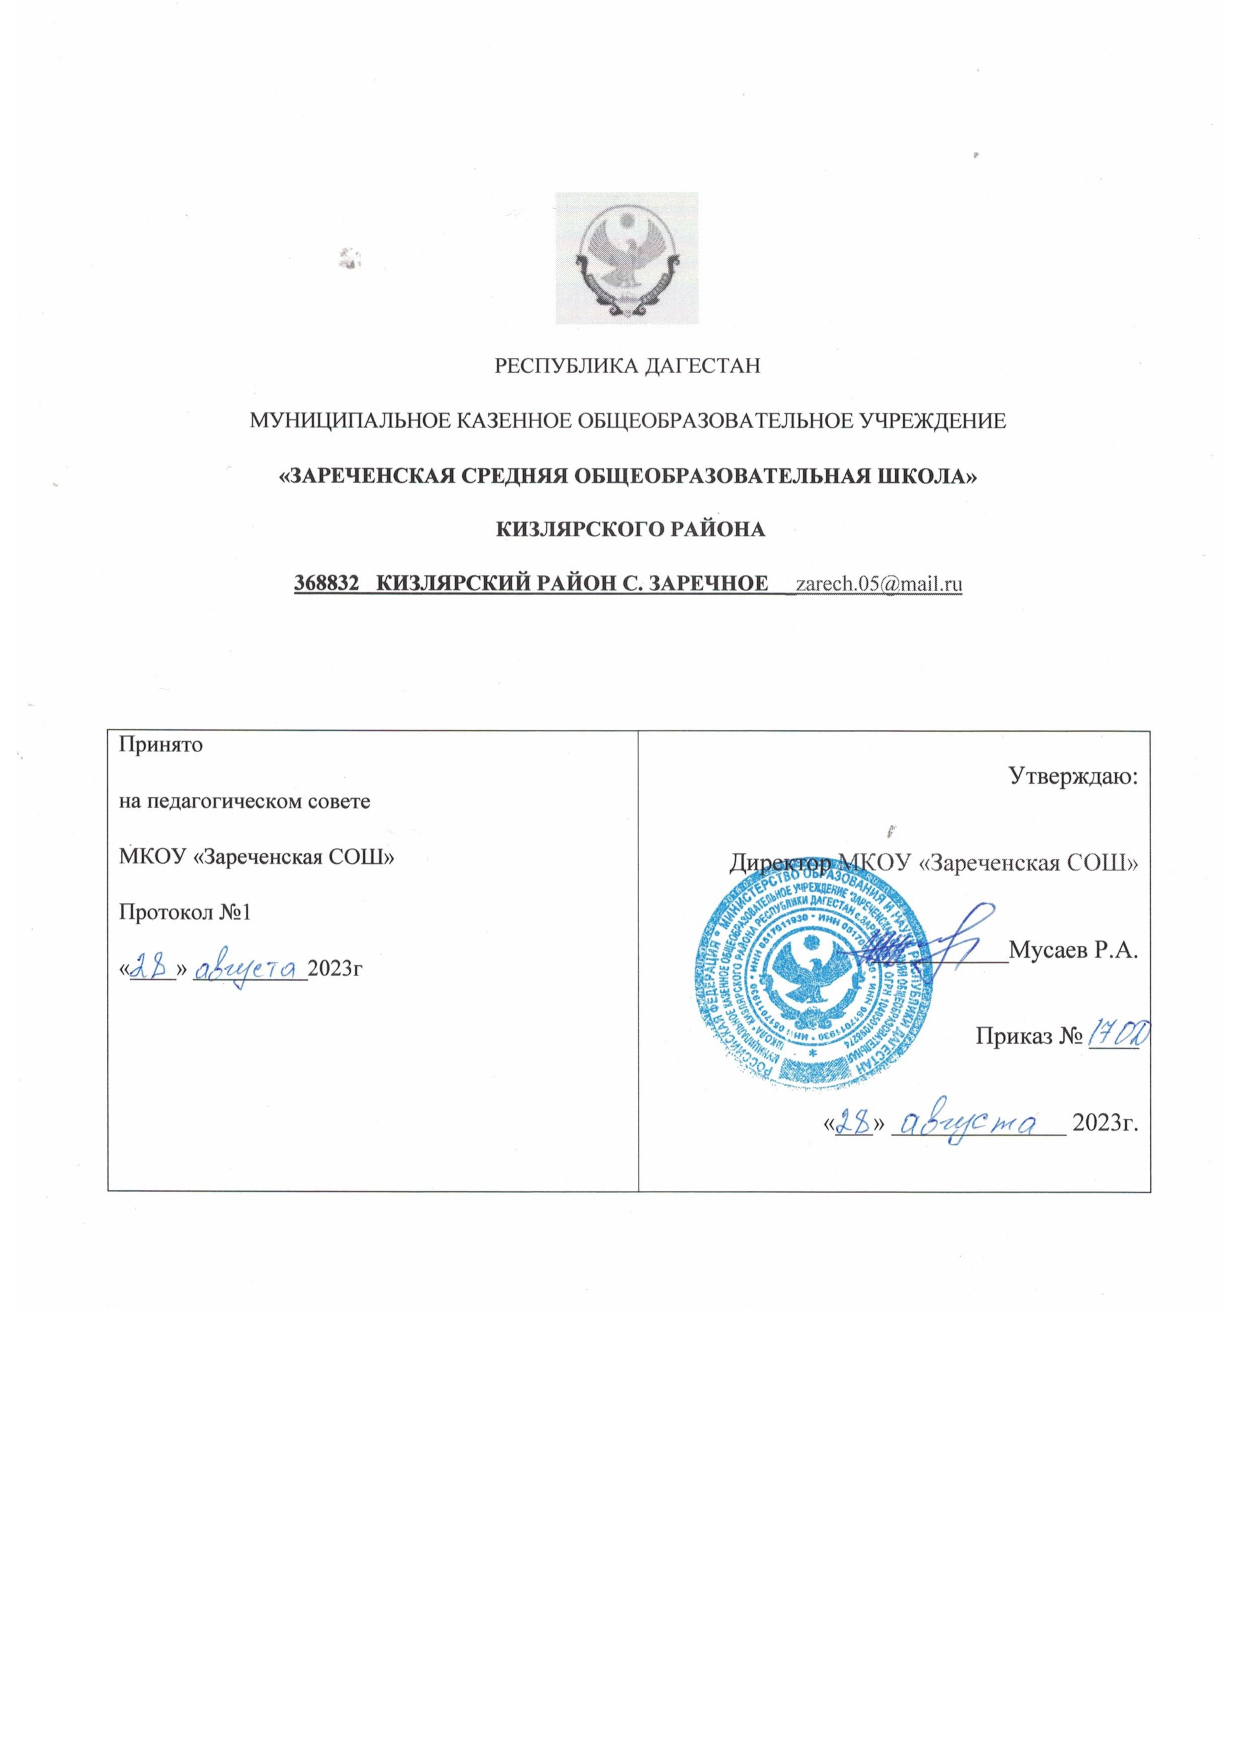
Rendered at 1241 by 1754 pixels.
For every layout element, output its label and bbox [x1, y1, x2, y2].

picture [17, 1, 1222, 1309]
